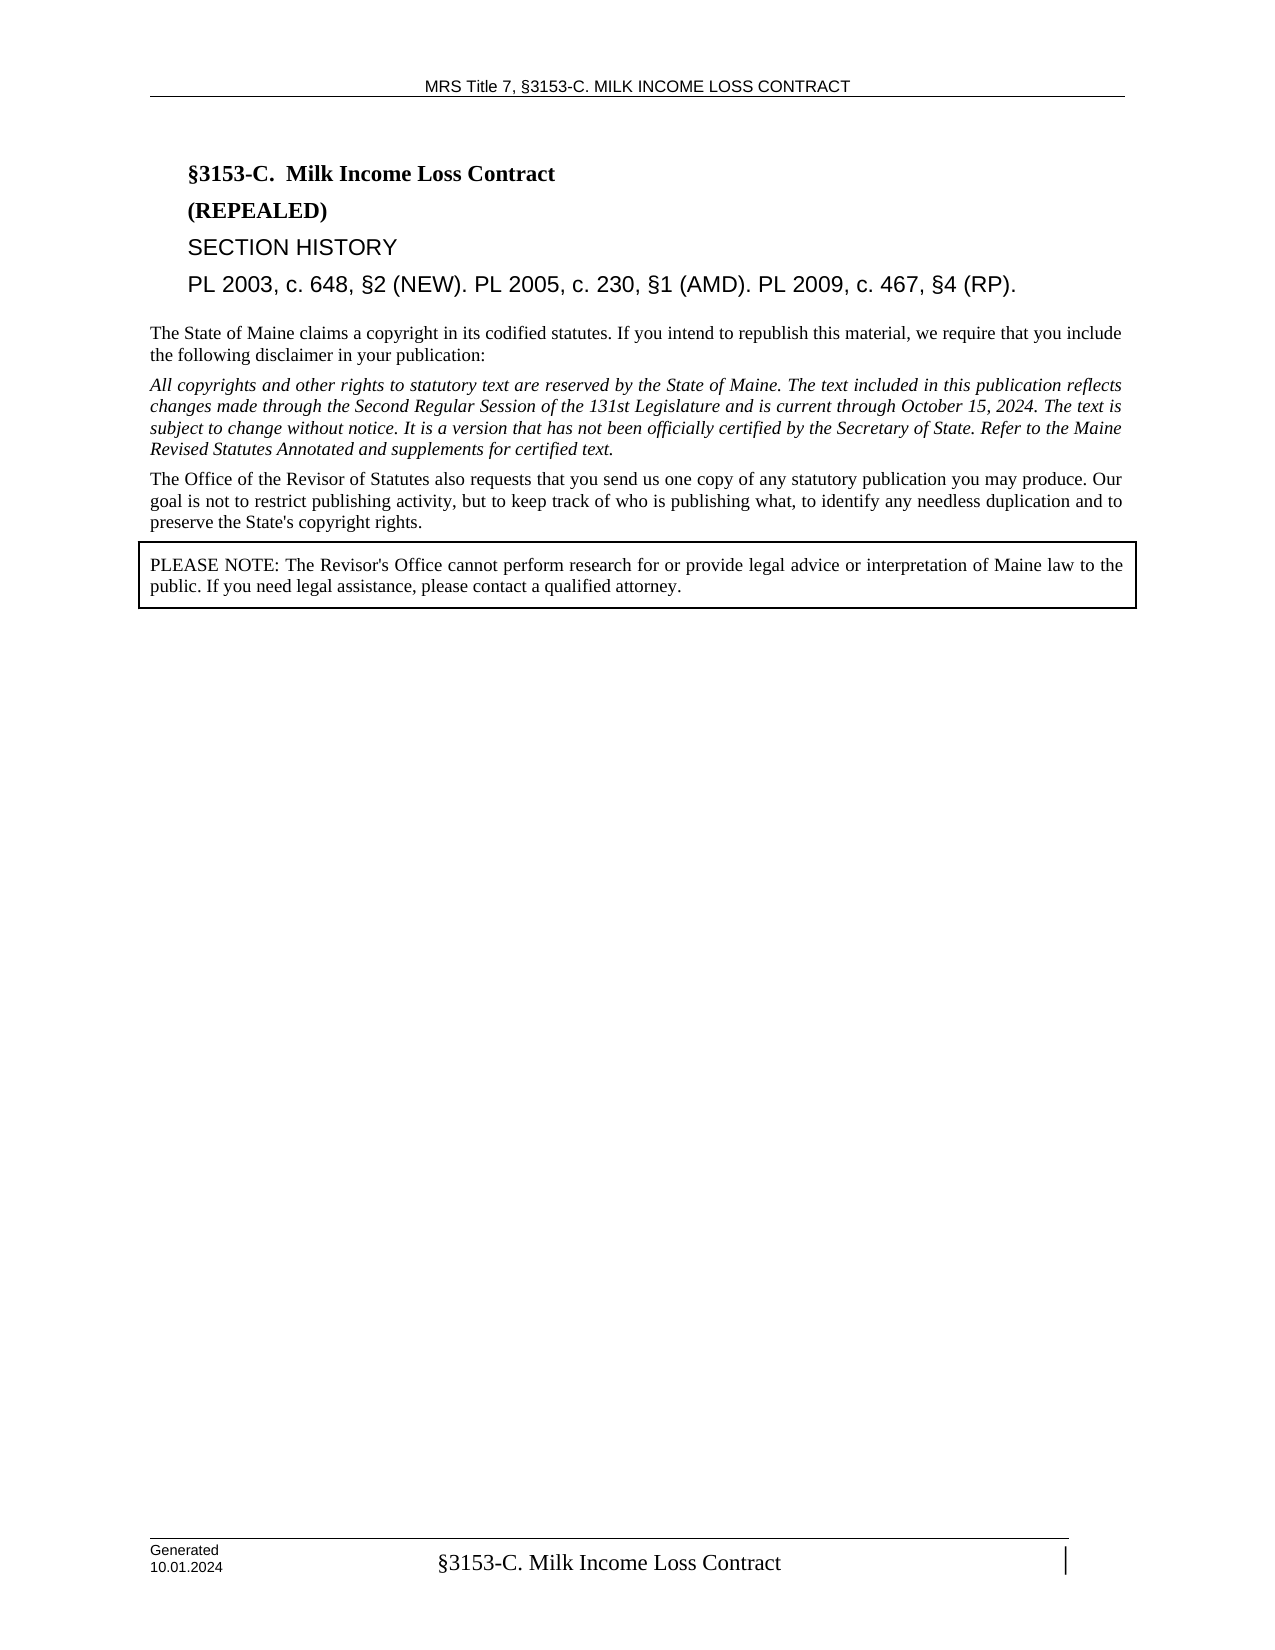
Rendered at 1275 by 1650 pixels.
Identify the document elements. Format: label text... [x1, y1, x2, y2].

text PL 2003, c. 648, §2 (NEW). PL 2005, c. 230, §1 (AMD). PL 2009, c. 467, §4 (RP). [187, 271, 1125, 297]
text PLEASE NOTE: The Revisor's Office cannot perform research for or provide legal advice or interpretation of Maine law to the public. If you need legal assistance, please contact a qualified attorney. [140, 543, 1135, 607]
text (REPEALED) [187, 197, 1125, 223]
text §3153-C. Milk Income Loss Contract [187, 160, 1125, 187]
text The State of Maine claims a copyright in its codified statutes. If you intend to republish this material, we require that you include the following disclaimer in your publication: [150, 322, 1125, 365]
text SECTION HISTORY [187, 234, 1125, 260]
text All copyrights and other rights to statutory text are reserved by the State of Maine. The text included in this publication reflects changes made through the Second Regular Session of the 131st Legislature and is current through October 15, 2024 . The text is subject to change without notice. It is a version that has not been officially certified by the Secretary of State. Refer to the Maine Revised Statutes Annotated and supplements for certified text. [150, 373, 1125, 460]
text The Office of the Revisor of Statutes also requests that you send us one copy of any statutory publication you may produce. Our goal is not to restrict publishing activity, but to keep track of who is publishing what, to identify any needless duplication and to preserve the State's copyright rights. [150, 468, 1125, 533]
